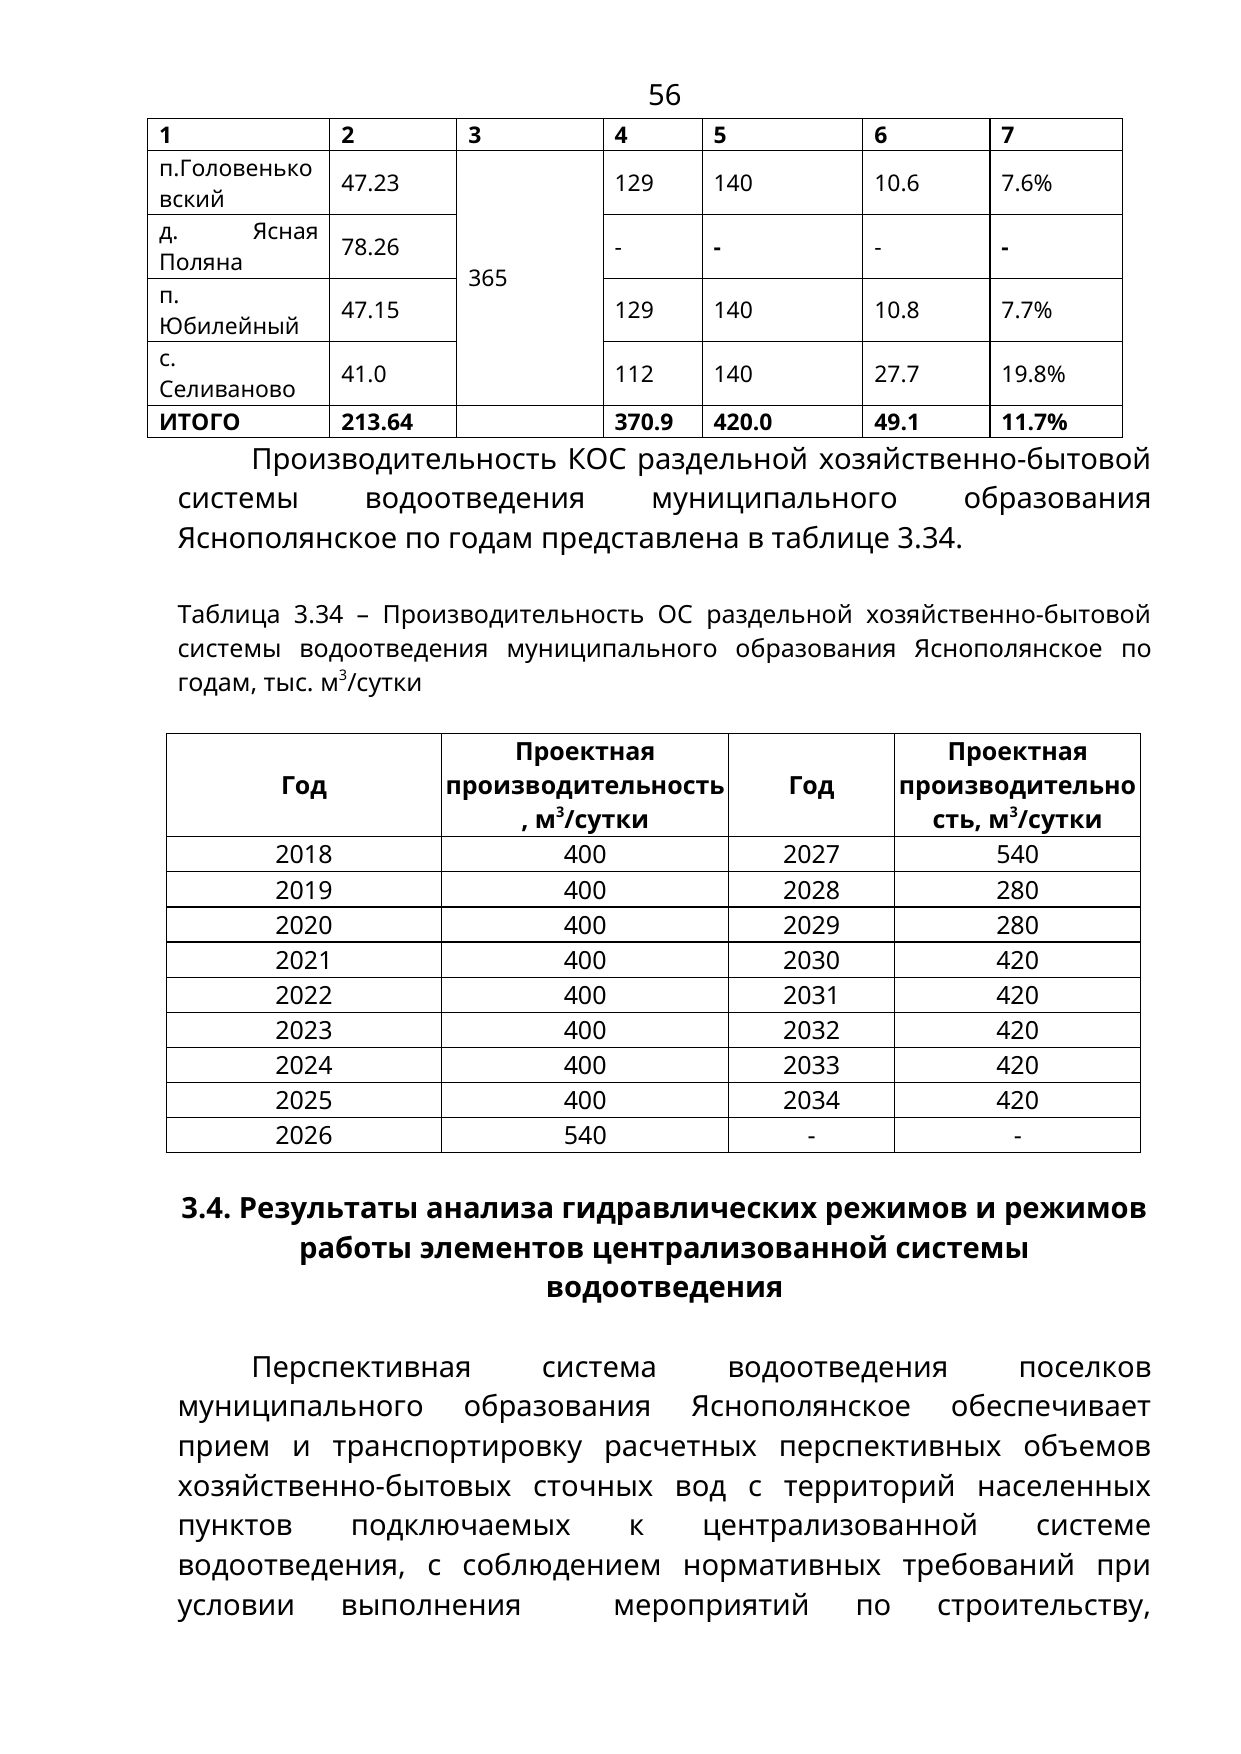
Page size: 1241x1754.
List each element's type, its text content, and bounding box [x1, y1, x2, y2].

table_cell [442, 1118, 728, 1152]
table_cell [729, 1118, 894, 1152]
text 3.4. Результаты анализа гидравлических режимов и режимов работы элементов централизованной системы водоотведения [177, 1187, 1152, 1306]
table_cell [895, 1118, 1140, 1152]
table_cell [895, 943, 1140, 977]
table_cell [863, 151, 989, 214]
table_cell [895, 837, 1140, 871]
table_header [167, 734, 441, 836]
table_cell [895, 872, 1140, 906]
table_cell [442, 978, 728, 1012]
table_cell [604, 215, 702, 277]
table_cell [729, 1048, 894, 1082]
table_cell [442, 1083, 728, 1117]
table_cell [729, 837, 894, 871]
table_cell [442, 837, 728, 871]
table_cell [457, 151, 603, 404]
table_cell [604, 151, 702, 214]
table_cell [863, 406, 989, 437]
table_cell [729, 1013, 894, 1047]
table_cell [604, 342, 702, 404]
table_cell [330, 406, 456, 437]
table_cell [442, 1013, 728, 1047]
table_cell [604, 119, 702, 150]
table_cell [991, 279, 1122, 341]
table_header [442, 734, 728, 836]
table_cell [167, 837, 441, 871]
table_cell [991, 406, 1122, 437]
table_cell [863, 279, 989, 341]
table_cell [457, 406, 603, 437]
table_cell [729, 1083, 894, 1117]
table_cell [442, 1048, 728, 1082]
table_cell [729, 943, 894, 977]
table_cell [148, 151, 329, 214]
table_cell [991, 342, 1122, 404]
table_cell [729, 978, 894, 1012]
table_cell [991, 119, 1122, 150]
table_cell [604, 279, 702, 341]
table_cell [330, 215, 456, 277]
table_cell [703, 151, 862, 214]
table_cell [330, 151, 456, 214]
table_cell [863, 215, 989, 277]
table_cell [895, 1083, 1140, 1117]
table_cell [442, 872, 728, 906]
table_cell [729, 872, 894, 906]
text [177, 1346, 1152, 1624]
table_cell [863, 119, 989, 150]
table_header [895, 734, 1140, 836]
text Производительность КОС раздельной хозяйственно-бытовой системы водоотведения муниципального образования Яснополянское по годам представлена в таблице 3.34. [177, 438, 1152, 557]
text Таблица 3.34 – Производительность ОС раздельной хозяйственно-бытовой системы водоотведения муниципального образования Яснополянское по годам, тыс. м3/сутки [177, 597, 1152, 699]
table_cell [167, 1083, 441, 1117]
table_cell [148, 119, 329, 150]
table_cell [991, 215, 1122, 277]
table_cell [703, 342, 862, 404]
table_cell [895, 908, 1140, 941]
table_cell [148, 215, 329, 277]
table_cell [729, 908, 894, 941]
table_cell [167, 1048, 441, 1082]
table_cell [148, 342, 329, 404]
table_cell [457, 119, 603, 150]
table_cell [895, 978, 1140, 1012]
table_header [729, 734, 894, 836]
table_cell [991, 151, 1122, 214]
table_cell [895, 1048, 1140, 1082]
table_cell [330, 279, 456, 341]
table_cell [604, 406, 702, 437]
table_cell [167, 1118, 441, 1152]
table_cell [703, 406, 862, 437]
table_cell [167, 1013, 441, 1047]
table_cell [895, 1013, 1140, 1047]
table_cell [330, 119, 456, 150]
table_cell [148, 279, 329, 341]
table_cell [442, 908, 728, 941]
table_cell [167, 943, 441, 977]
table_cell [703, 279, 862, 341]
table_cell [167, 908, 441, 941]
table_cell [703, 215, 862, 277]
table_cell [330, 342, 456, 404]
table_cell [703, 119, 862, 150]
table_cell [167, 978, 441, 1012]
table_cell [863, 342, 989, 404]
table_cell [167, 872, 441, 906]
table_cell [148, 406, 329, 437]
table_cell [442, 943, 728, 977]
